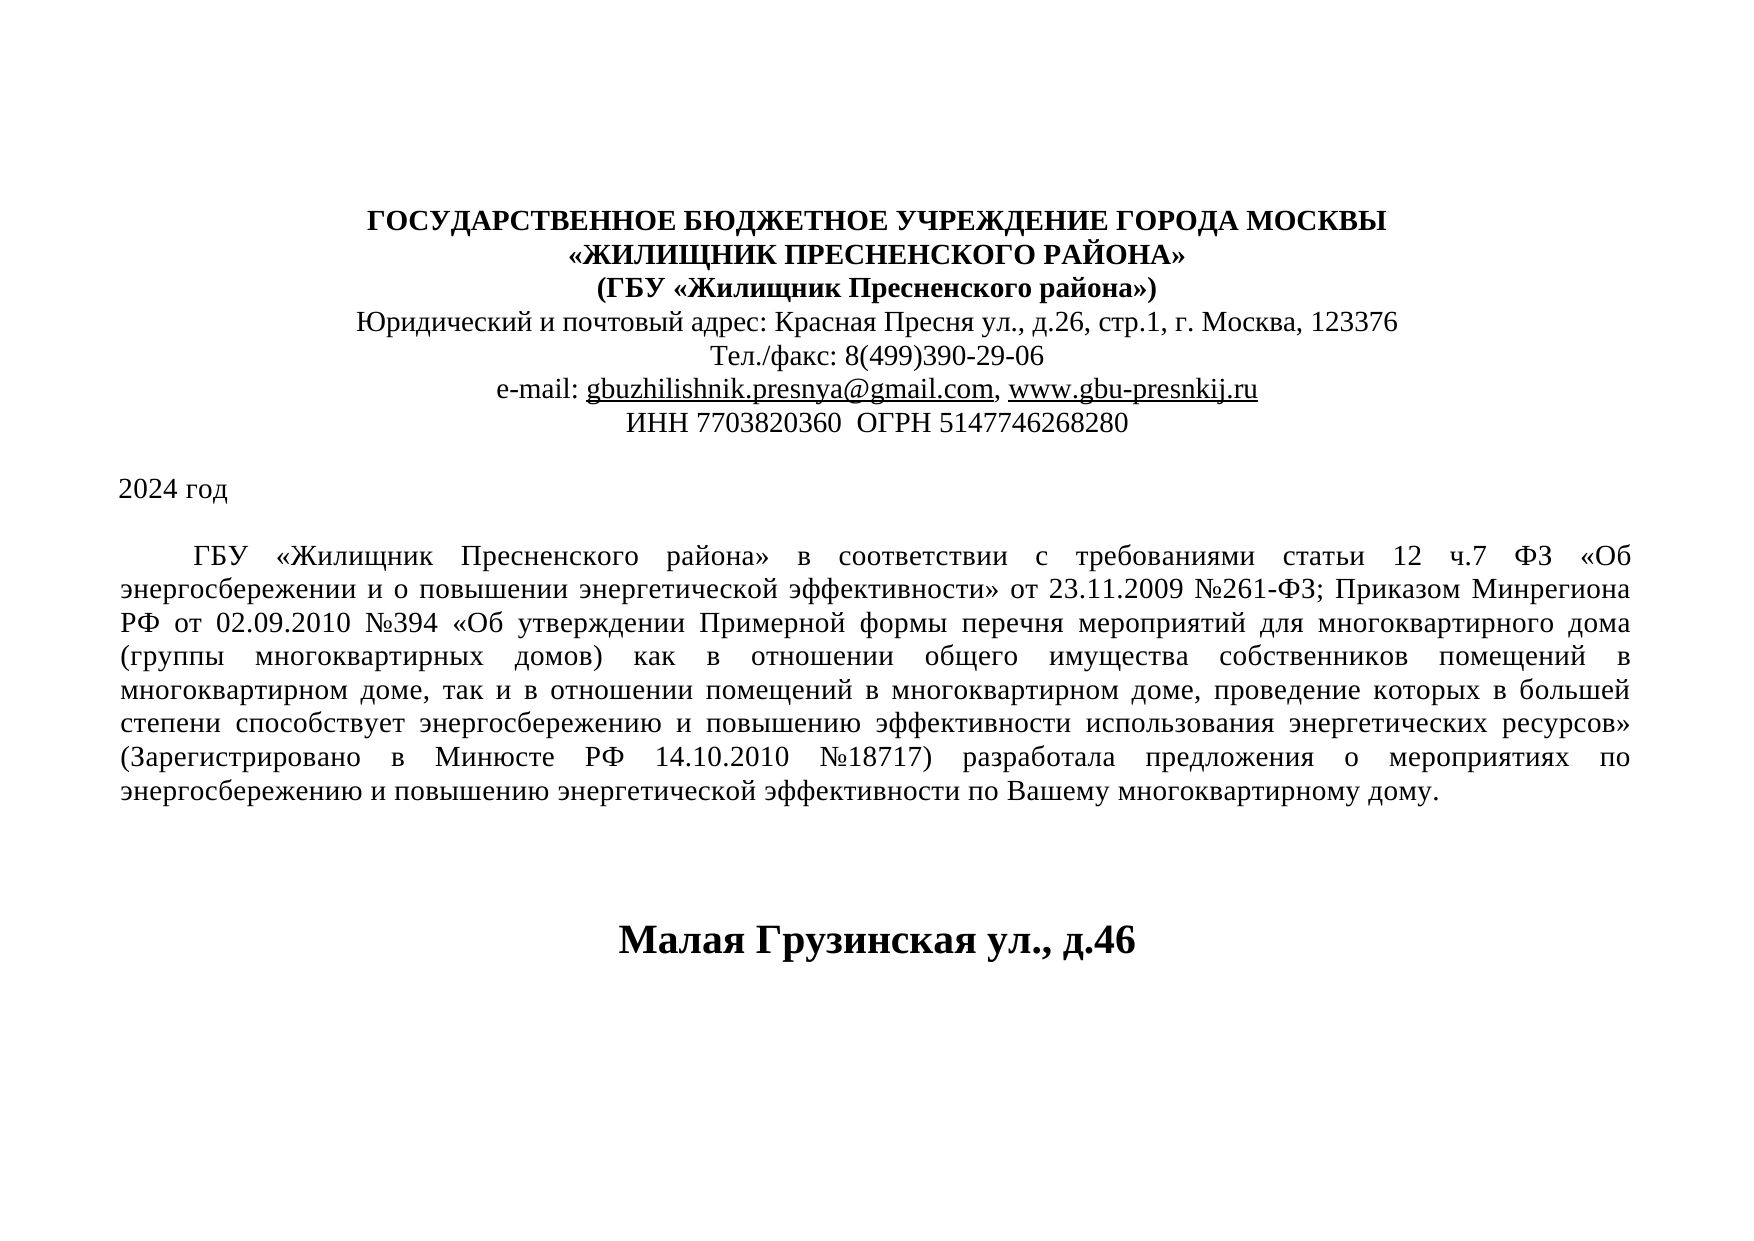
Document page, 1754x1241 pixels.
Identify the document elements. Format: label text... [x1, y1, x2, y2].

text (ГБУ «Жилищник Пресненского района») [118, 271, 1636, 304]
text ГБУ «Жилищник Пресненского района» в соответствии с требованиями статьи 12 ч.7 ФЗ «Об энергосбережении и о повышении энергетической эффективности» от 23.11.2009 №261-ФЗ; Приказом Минрегиона РФ от 02.09.2010 №394 «Об утверждении Примерной формы перечня мероприятий для многоквартирного дома (группы многоквартирных домов) как в отношении общего имущества собственников помещений в многоквартирном доме, так и в отношении помещений в многоквартирном доме, проведение которых в большей степени способствует энергосбережению и повышению эффективности использования энергетических ресурсов» (Зарегистрировано в Минюсте РФ 14.10.2010 №18717) разработала предложения о мероприятиях по энергосбережению и повышению энергетической эффективности по Вашему многоквартирному дому. [120, 538, 1634, 807]
text «ЖИЛИЩНИК ПРЕСНЕНСКОГО РАЙОНА» [118, 237, 1636, 271]
text e-mail: gbuzhilishnik.presnya@gmail.com, www.gbu-presnkij.ru [118, 371, 1636, 405]
text ИНН 7703820360 ОГРН 5147746268280 [118, 405, 1636, 438]
text Юридический и почтовый адрес: Красная Пресня ул., д.26, стр.1, г. Москва, 123376 [118, 304, 1636, 338]
text ГОСУДАРСТВЕННОЕ БЮДЖЕТНОЕ УЧРЕЖДЕНИЕ ГОРОДА МОСКВЫ [118, 203, 1636, 237]
text Тел./факс: 8(499)390-29-06 [118, 338, 1636, 371]
text Малая Грузинская ул., д.46 [118, 915, 1636, 963]
text 2024 год [118, 471, 1634, 505]
